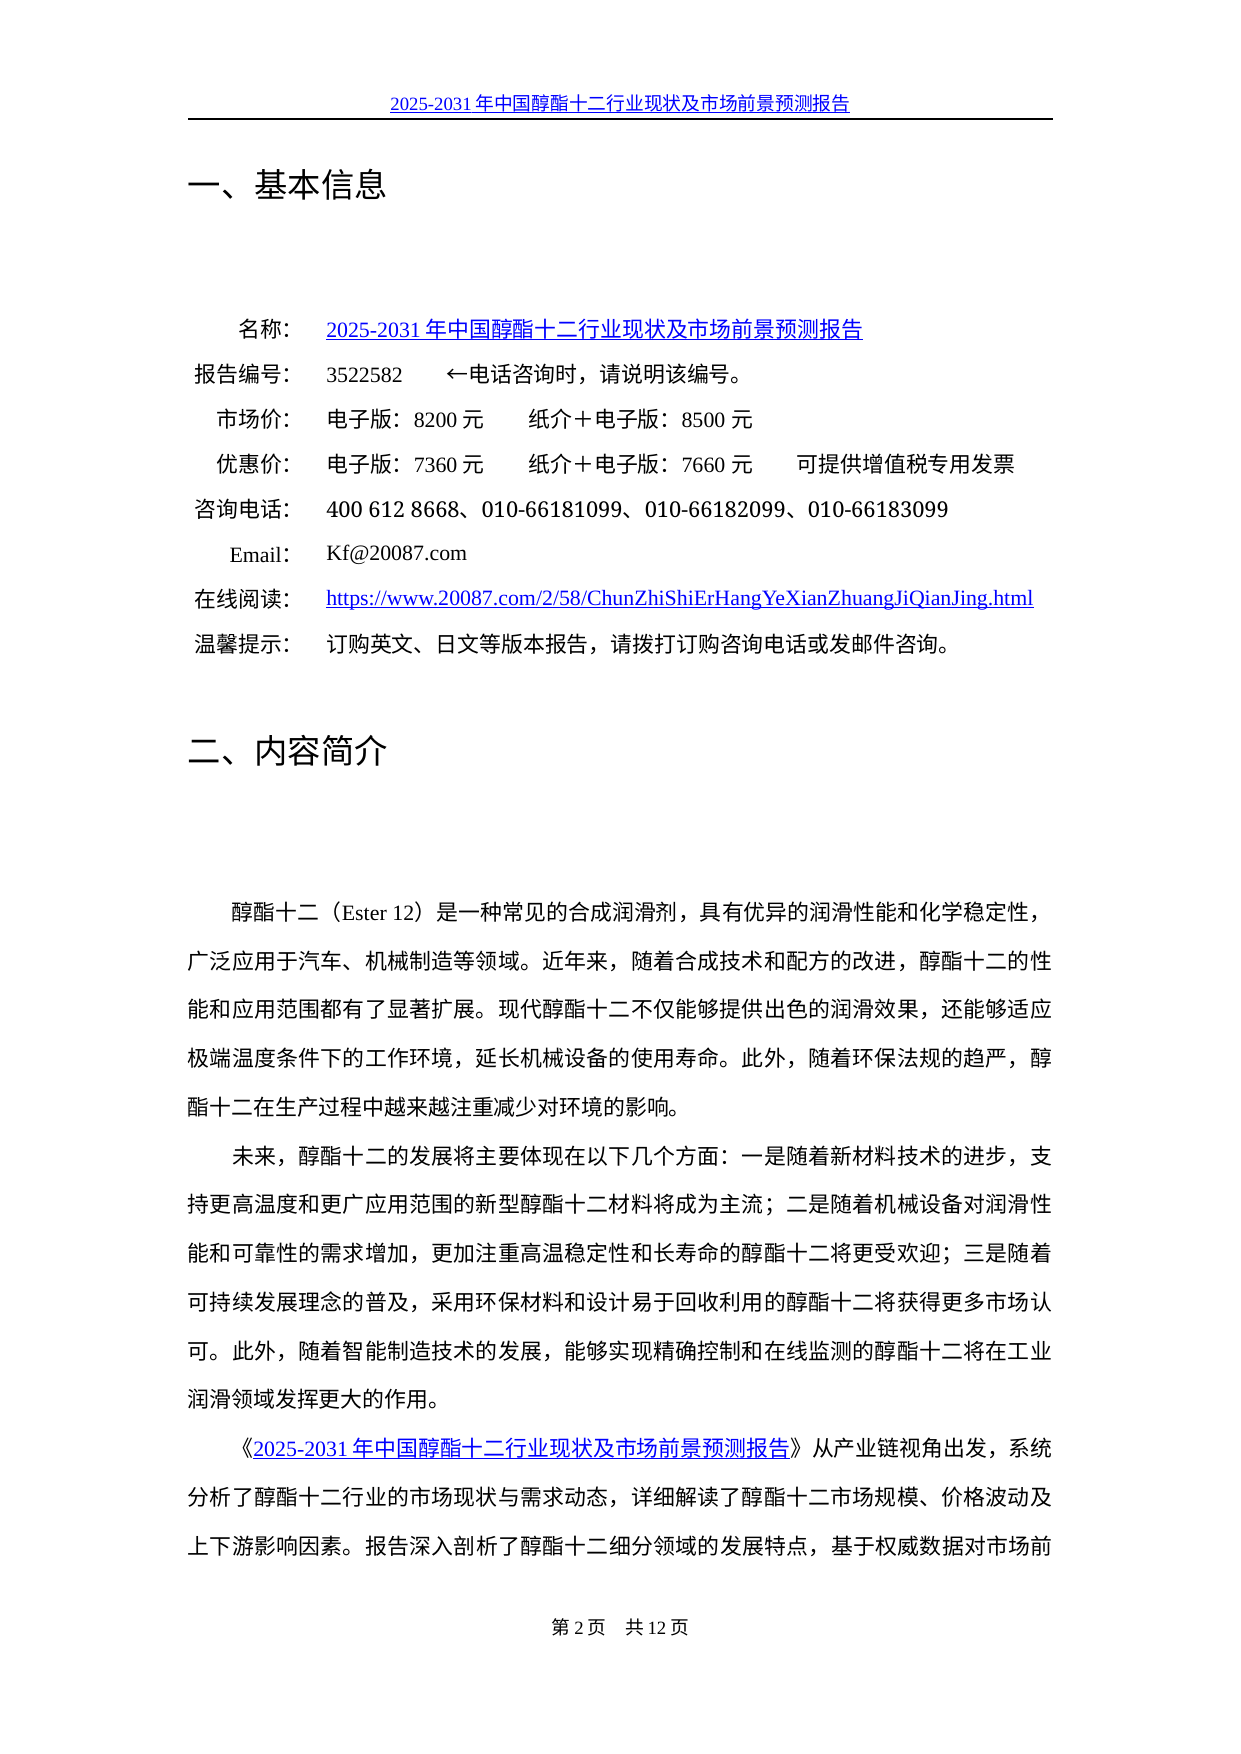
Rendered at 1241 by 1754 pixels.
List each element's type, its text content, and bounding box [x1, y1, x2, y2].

table_cell 400 612 8668、010-66181099、010-66182099、010-66183099 [315, 492, 1073, 537]
table_cell 3522582 ←电话咨询时，请说明该编号。 [315, 357, 1073, 402]
table_cell 市场价： [167, 402, 315, 447]
table_header 名称： [167, 312, 315, 357]
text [187, 894, 1053, 1561]
table_cell Email： [167, 537, 315, 582]
table_cell [315, 582, 1073, 627]
table_cell 优惠价： [167, 447, 315, 492]
table_cell Kf@20087.com [315, 537, 1073, 582]
table_cell 咨询电话： [167, 492, 315, 537]
table_cell 订购英文、日文等版本报告，请拨打订购咨询电话或发邮件咨询。 [315, 627, 1073, 672]
title 二、内容简介 [187, 717, 1053, 782]
title 一、基本信息 [187, 150, 1053, 215]
table_header 2025-2031年中国醇酯十二行业现状及市场前景预测报告 [315, 312, 1073, 357]
table_cell 报告编号： [167, 357, 315, 402]
table_cell 电子版：8200 元 纸介＋电子版：8500 元 [315, 402, 1073, 447]
table_cell 温馨提示： [167, 627, 315, 672]
table_cell 在线阅读： [167, 582, 315, 627]
table_cell 电子版：7360 元 纸介＋电子版：7660 元 可提供增值税专用发票 [315, 447, 1073, 492]
